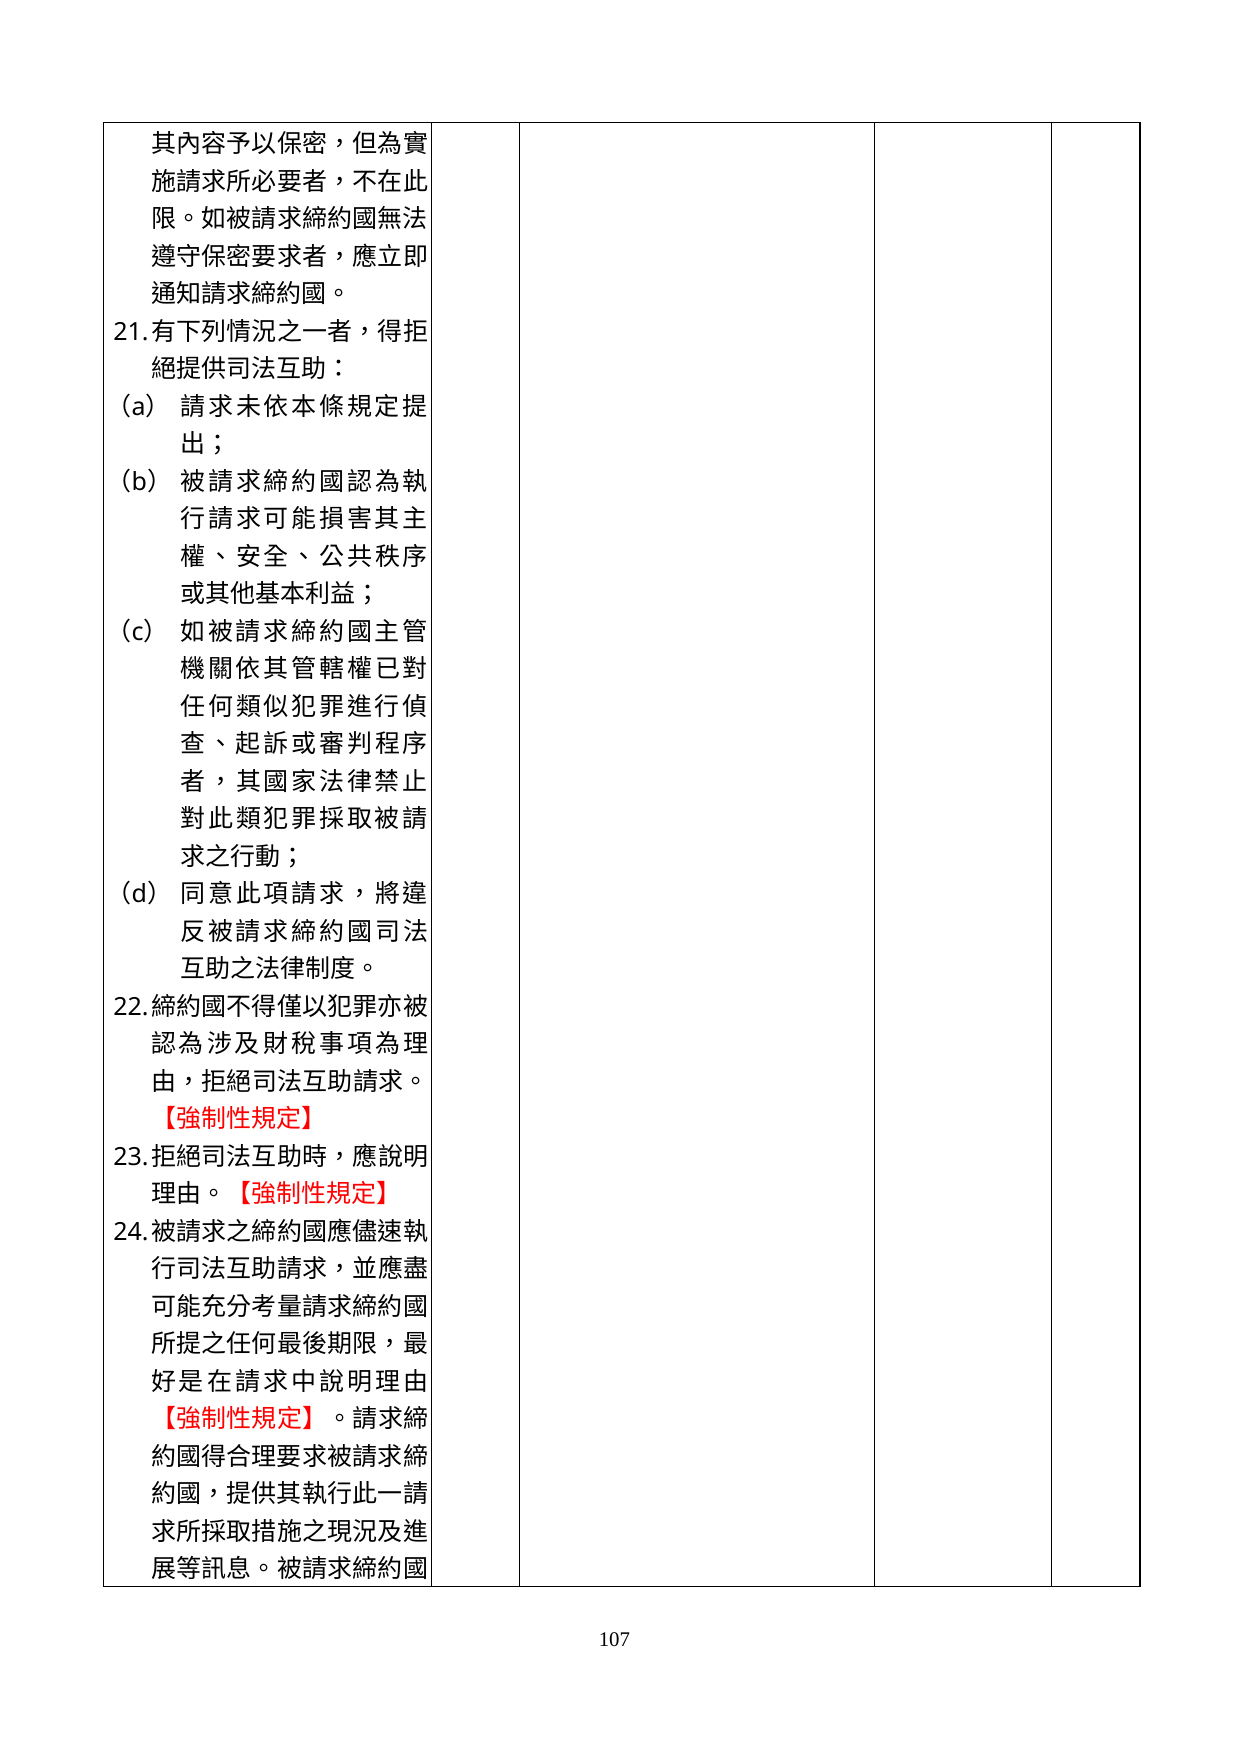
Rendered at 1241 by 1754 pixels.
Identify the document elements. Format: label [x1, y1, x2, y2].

table_cell [432, 123, 519, 1586]
table_cell [875, 123, 1051, 1586]
table_cell [104, 123, 431, 1586]
table_cell [1052, 123, 1139, 1586]
table_cell [520, 123, 874, 1586]
